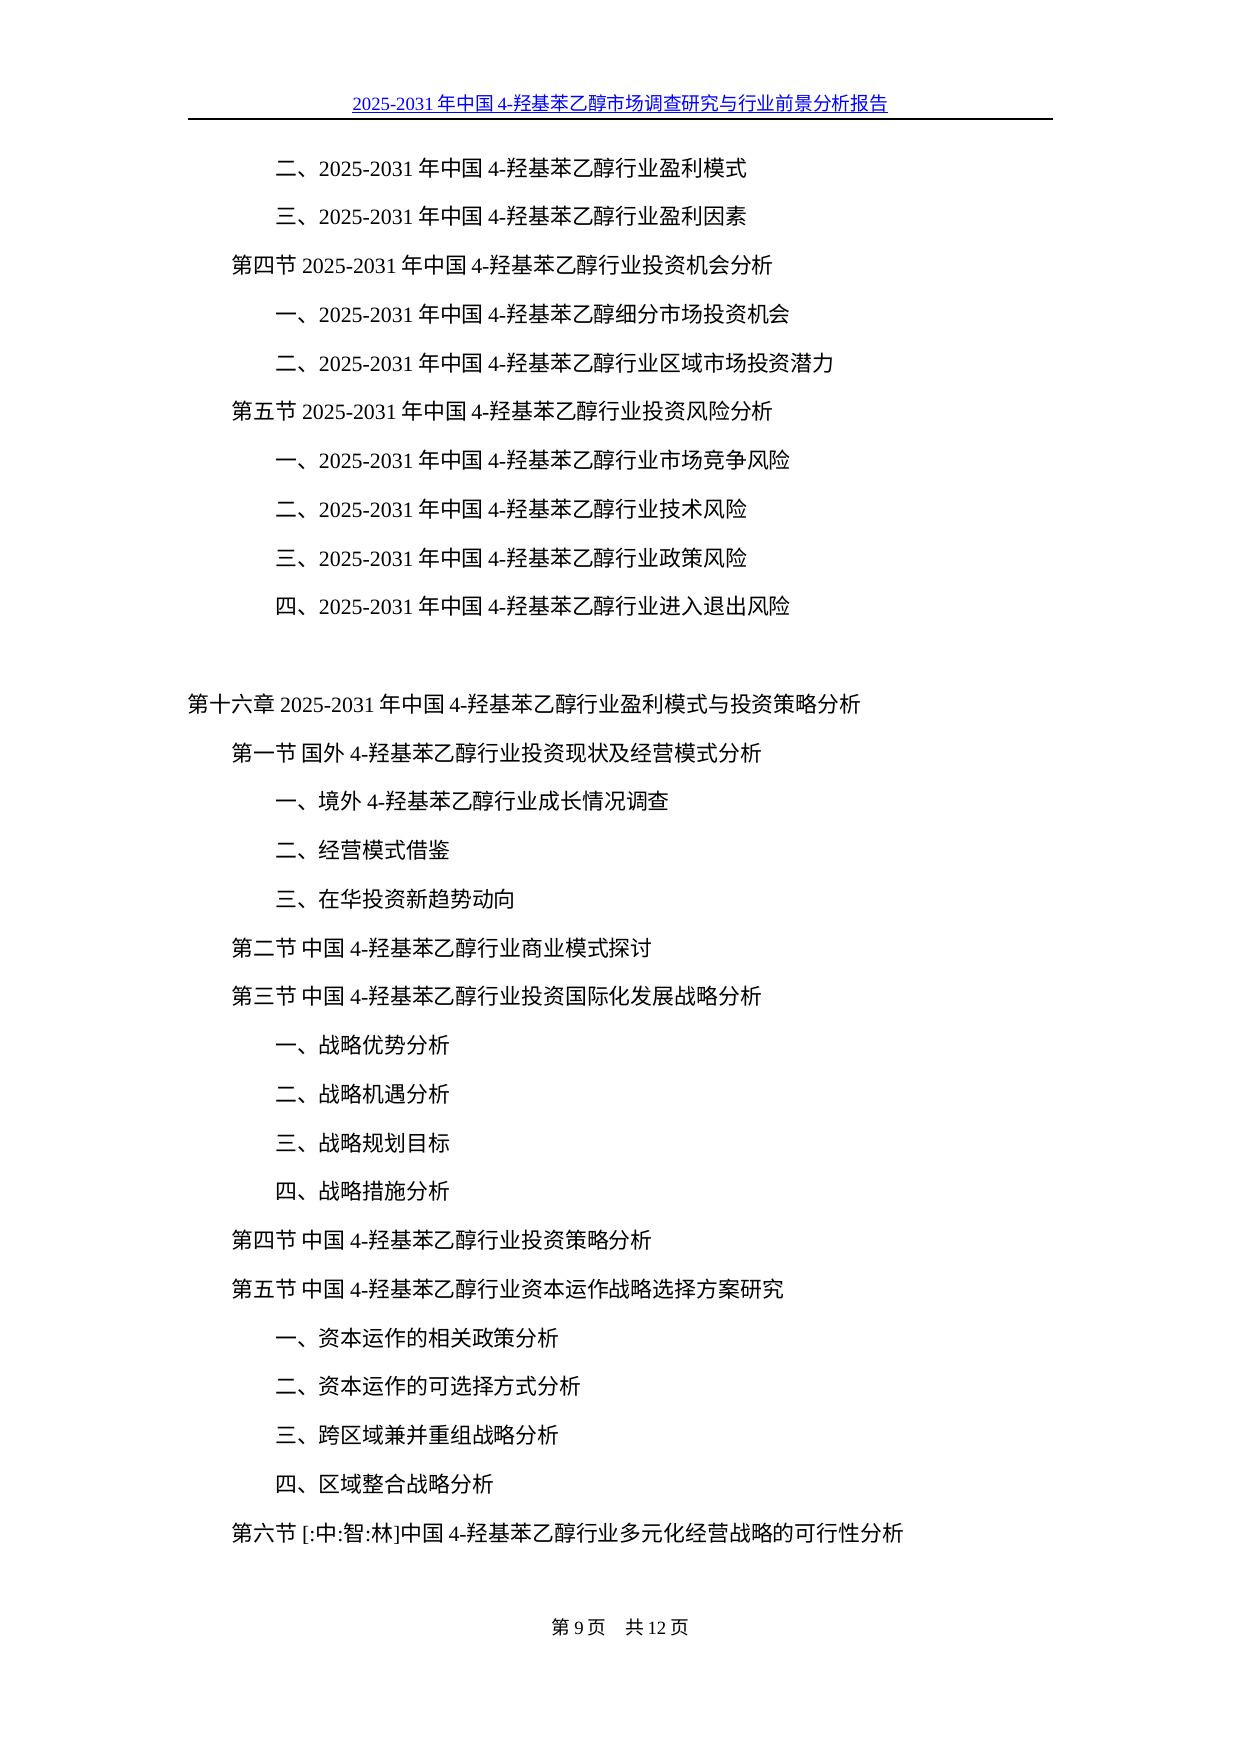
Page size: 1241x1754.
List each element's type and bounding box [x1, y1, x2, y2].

text [187, 150, 1053, 1548]
